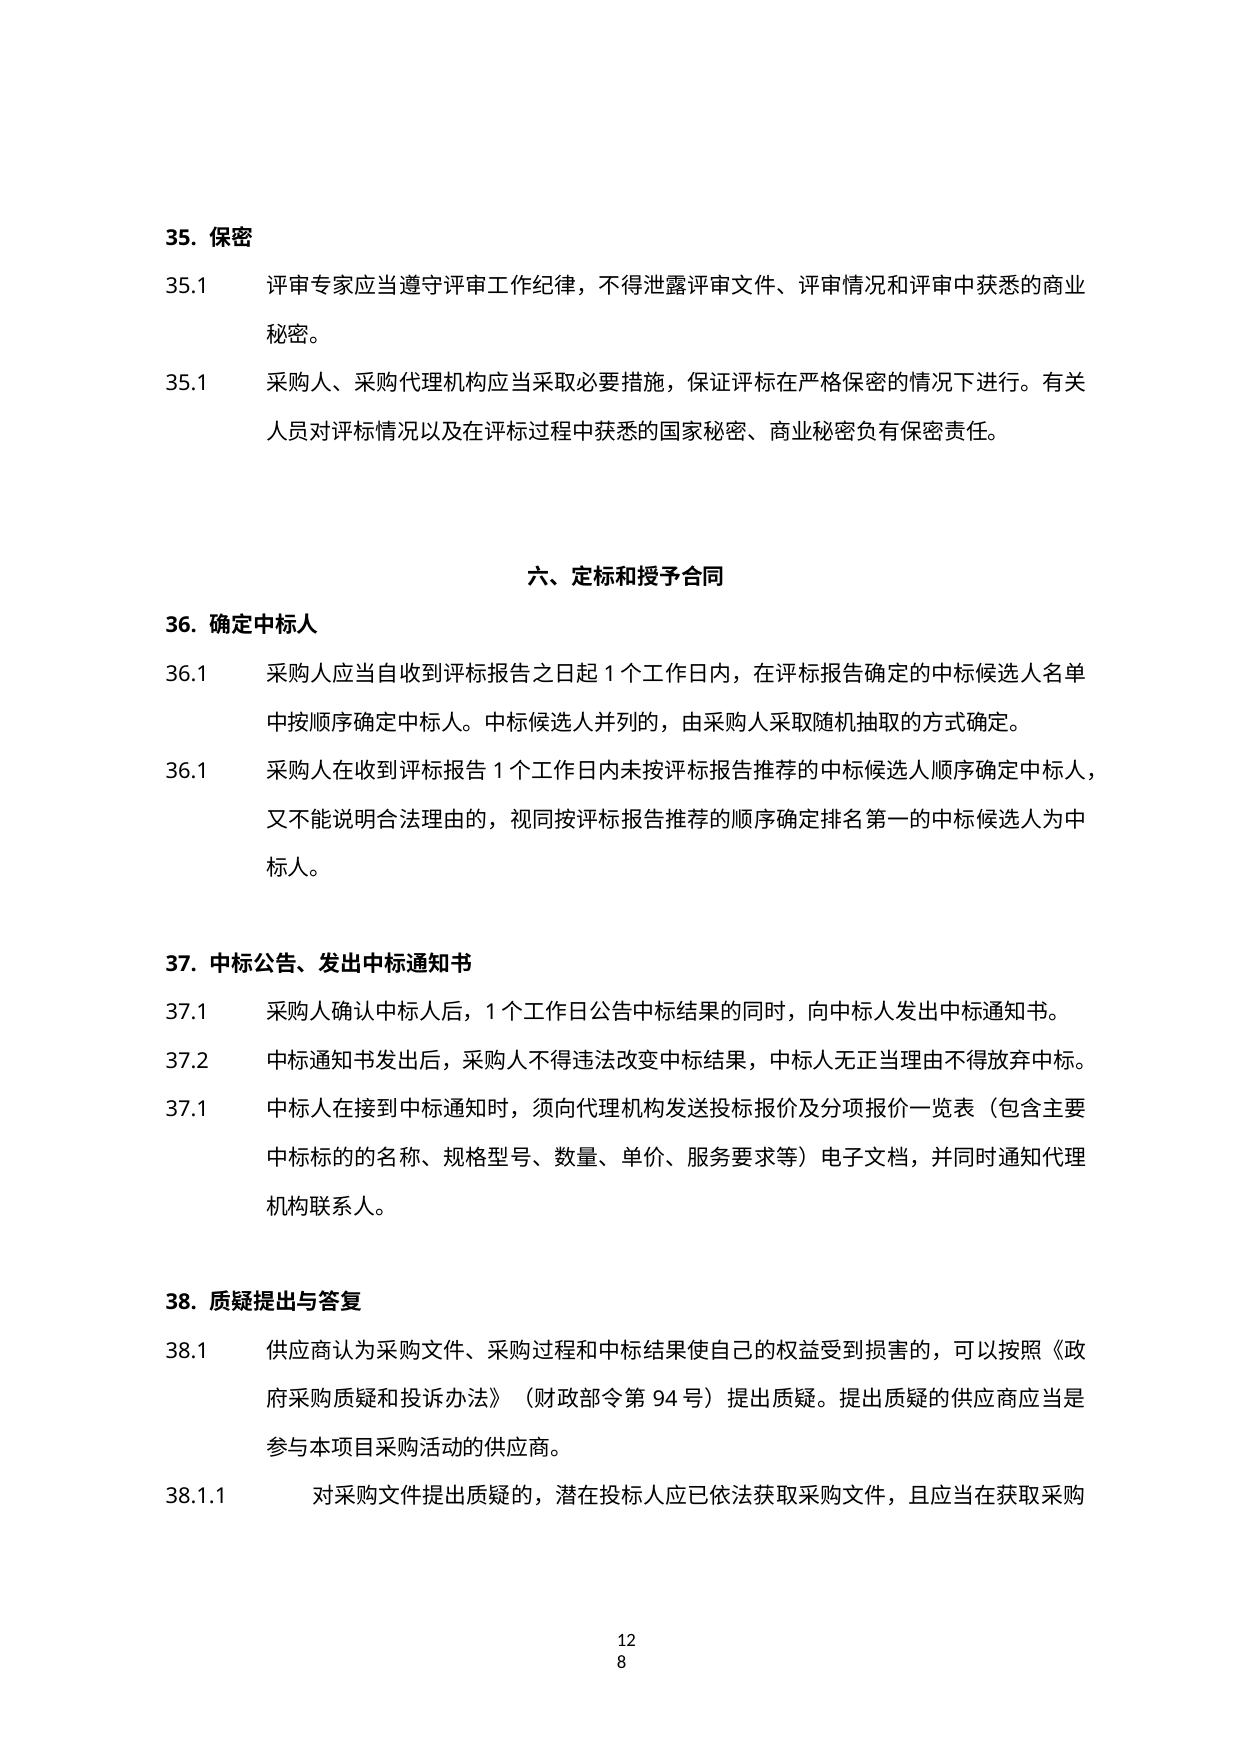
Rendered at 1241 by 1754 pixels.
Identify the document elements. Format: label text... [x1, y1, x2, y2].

list 采购人、采购代理机构应当采取必要措施，保证评标在严格保密的情况下进行。有关人员对评标情况以及在评标过程中获悉的国家秘密、商业秘密负有保密责任。 [165, 365, 1087, 446]
list 采购人在收到评标报告1个工作日内未按评标报告推荐的中标候选人顺序确定中标人，又不能说明合法理由的，视同按评标报告推荐的顺序确定排名第一的中标候选人为中标人。 [165, 752, 1087, 882]
list 保密 [165, 219, 1087, 252]
list 采购人应当自收到评标报告之日起1个工作日内，在评标报告确定的中标候选人名单中按顺序确定中标人。中标候选人并列的，由采购人采取随机抽取的方式确定。 [165, 655, 1087, 737]
list 中标通知书发出后，采购人不得违法改变中标结果，中标人无正当理由不得放弃中标。 [165, 1042, 1087, 1075]
list 中标人在接到中标通知时，须向代理机构发送投标报价及分项报价一览表（包含主要中标标的的名称、规格型号、数量、单价、服务要求等）电子文档，并同时通知代理机构联系人。 [165, 1091, 1087, 1221]
list 评审专家应当遵守评审工作纪律，不得泄露评审文件、评审情况和评审中获悉的商业秘密。 [165, 268, 1087, 349]
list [165, 1478, 1087, 1511]
text 六、定标和授予合同 [165, 559, 1087, 591]
list 质疑提出与答复 [165, 1284, 1087, 1316]
list 确定中标人 [165, 607, 1087, 639]
list 供应商认为采购文件、采购过程和中标结果使自己的权益受到损害的，可以按照《政府采购质疑和投诉办法》（财政部令第94号）提出质疑。提出质疑的供应商应当是参与本项目采购活动的供应商。 [165, 1332, 1087, 1462]
list 采购人确认中标人后，1个工作日公告中标结果的同时，向中标人发出中标通知书。 [165, 994, 1087, 1027]
list 中标公告、发出中标通知书 [165, 946, 1087, 978]
